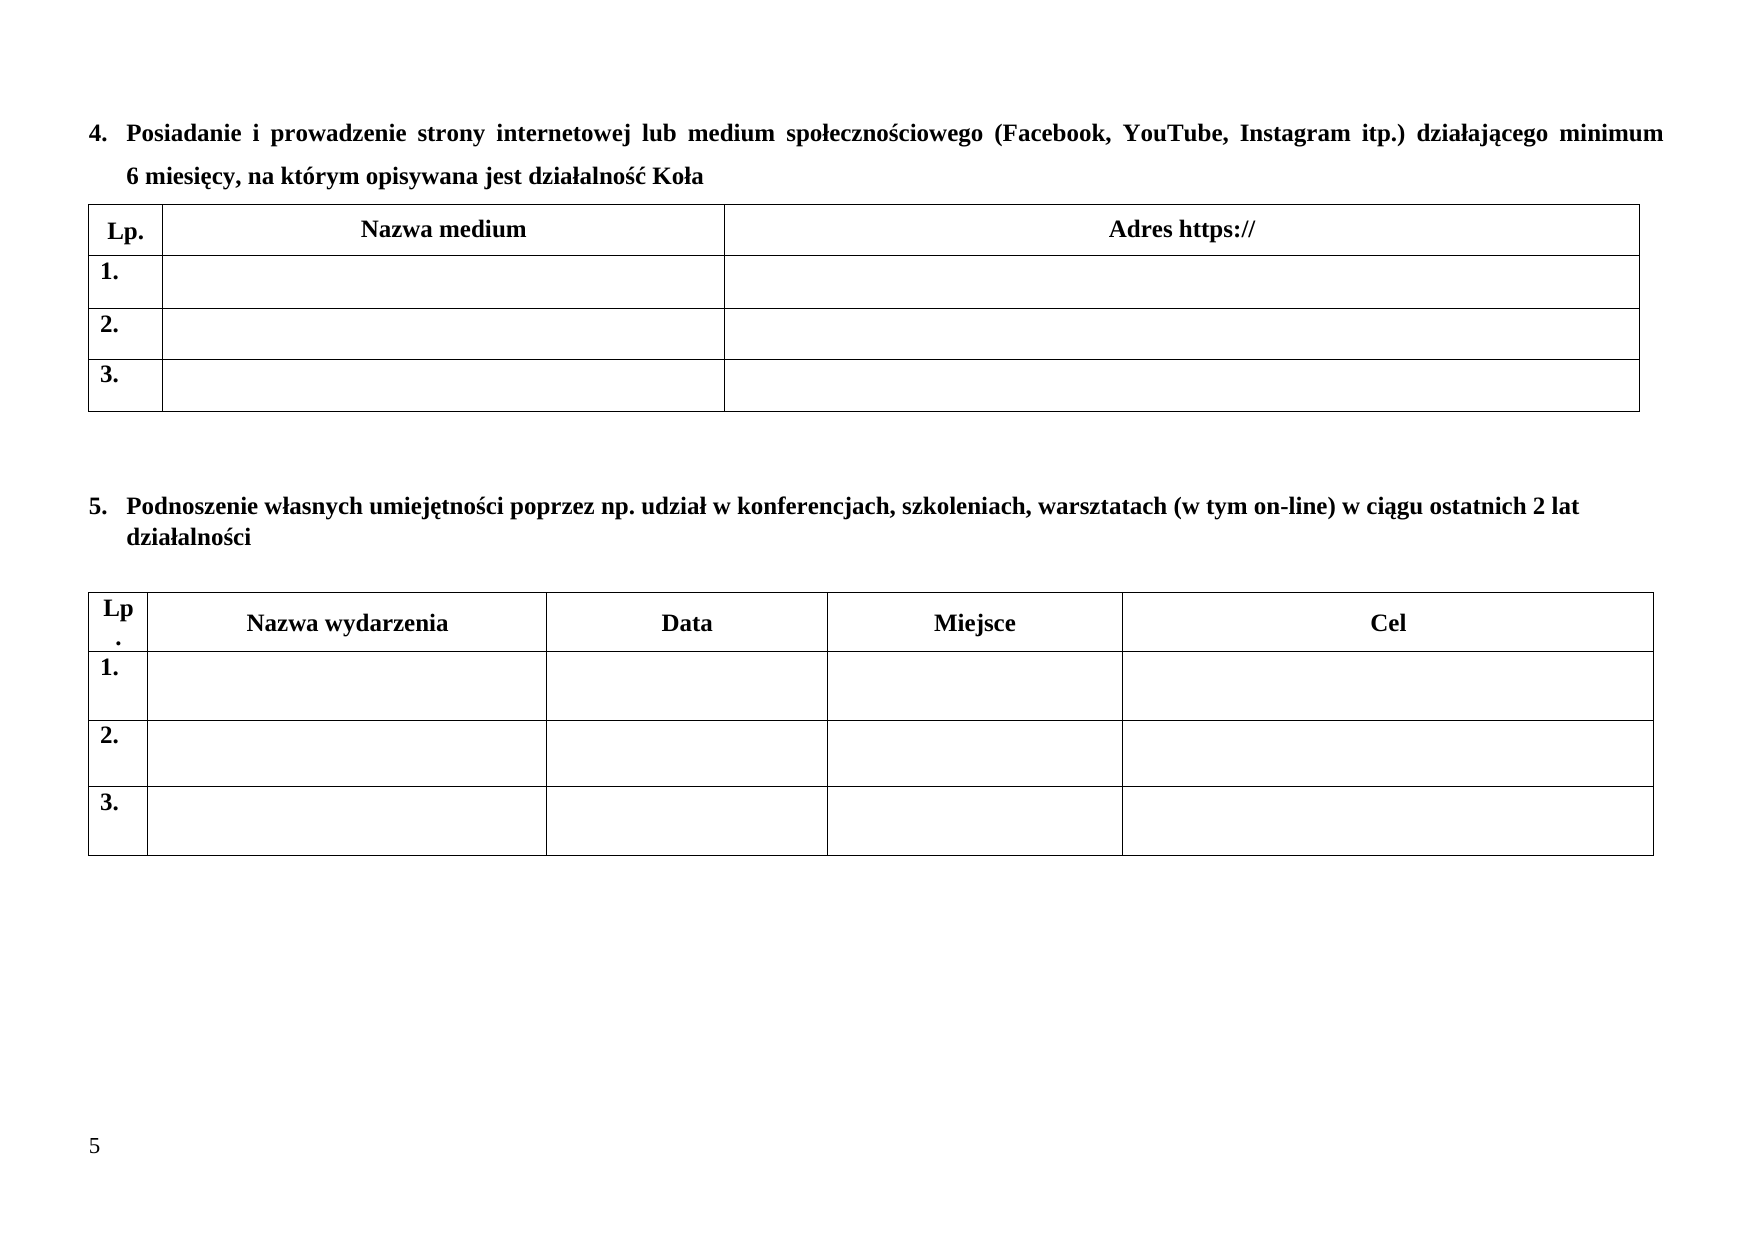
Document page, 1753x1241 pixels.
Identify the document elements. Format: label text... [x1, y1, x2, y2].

table_cell [148, 787, 546, 855]
table_cell [725, 256, 1639, 308]
table_cell [148, 652, 546, 719]
table_header Nazwa wydarzenia [148, 593, 546, 651]
table_header Lp. [89, 593, 147, 651]
table_cell [163, 256, 724, 308]
table_cell [163, 309, 724, 358]
table_cell 3. [89, 787, 147, 855]
table_cell 1. [89, 256, 162, 308]
table_cell [163, 360, 724, 411]
table_cell [828, 652, 1122, 719]
table_cell [1123, 652, 1653, 719]
table_header Miejsce [828, 593, 1122, 651]
table_cell [547, 721, 827, 786]
table_cell [828, 721, 1122, 786]
table_cell [547, 787, 827, 855]
table_cell 1. [89, 652, 147, 719]
list Posiadanie i prowadzenie strony internetowej lub medium społecznościowego (Facebook, YouTube, Instagram itp.) działającego minimum 6 miesięcy, na którym opisywana jest działalność Koła [89, 118, 1677, 190]
table_cell 2. [89, 721, 147, 786]
table_cell [1123, 787, 1653, 855]
table_header Lp. [89, 205, 162, 255]
table_header Data [547, 593, 827, 651]
table_header Adres https:// [725, 205, 1639, 255]
table_header Cel [1123, 593, 1653, 651]
table_cell [725, 360, 1639, 411]
table_cell [828, 787, 1122, 855]
table_cell [1123, 721, 1653, 786]
table_header Nazwa medium [163, 205, 724, 255]
table_cell 2. [89, 309, 162, 358]
table_cell [148, 721, 546, 786]
table_cell [725, 309, 1639, 358]
list Podnoszenie własnych umiejętności poprzez np. udział w konferencjach, szkoleniach, warsztatach (w tym on-line) w ciągu ostatnich 2 lat działalności [89, 491, 1677, 551]
table_cell [547, 652, 827, 719]
table_cell 3. [89, 360, 162, 411]
